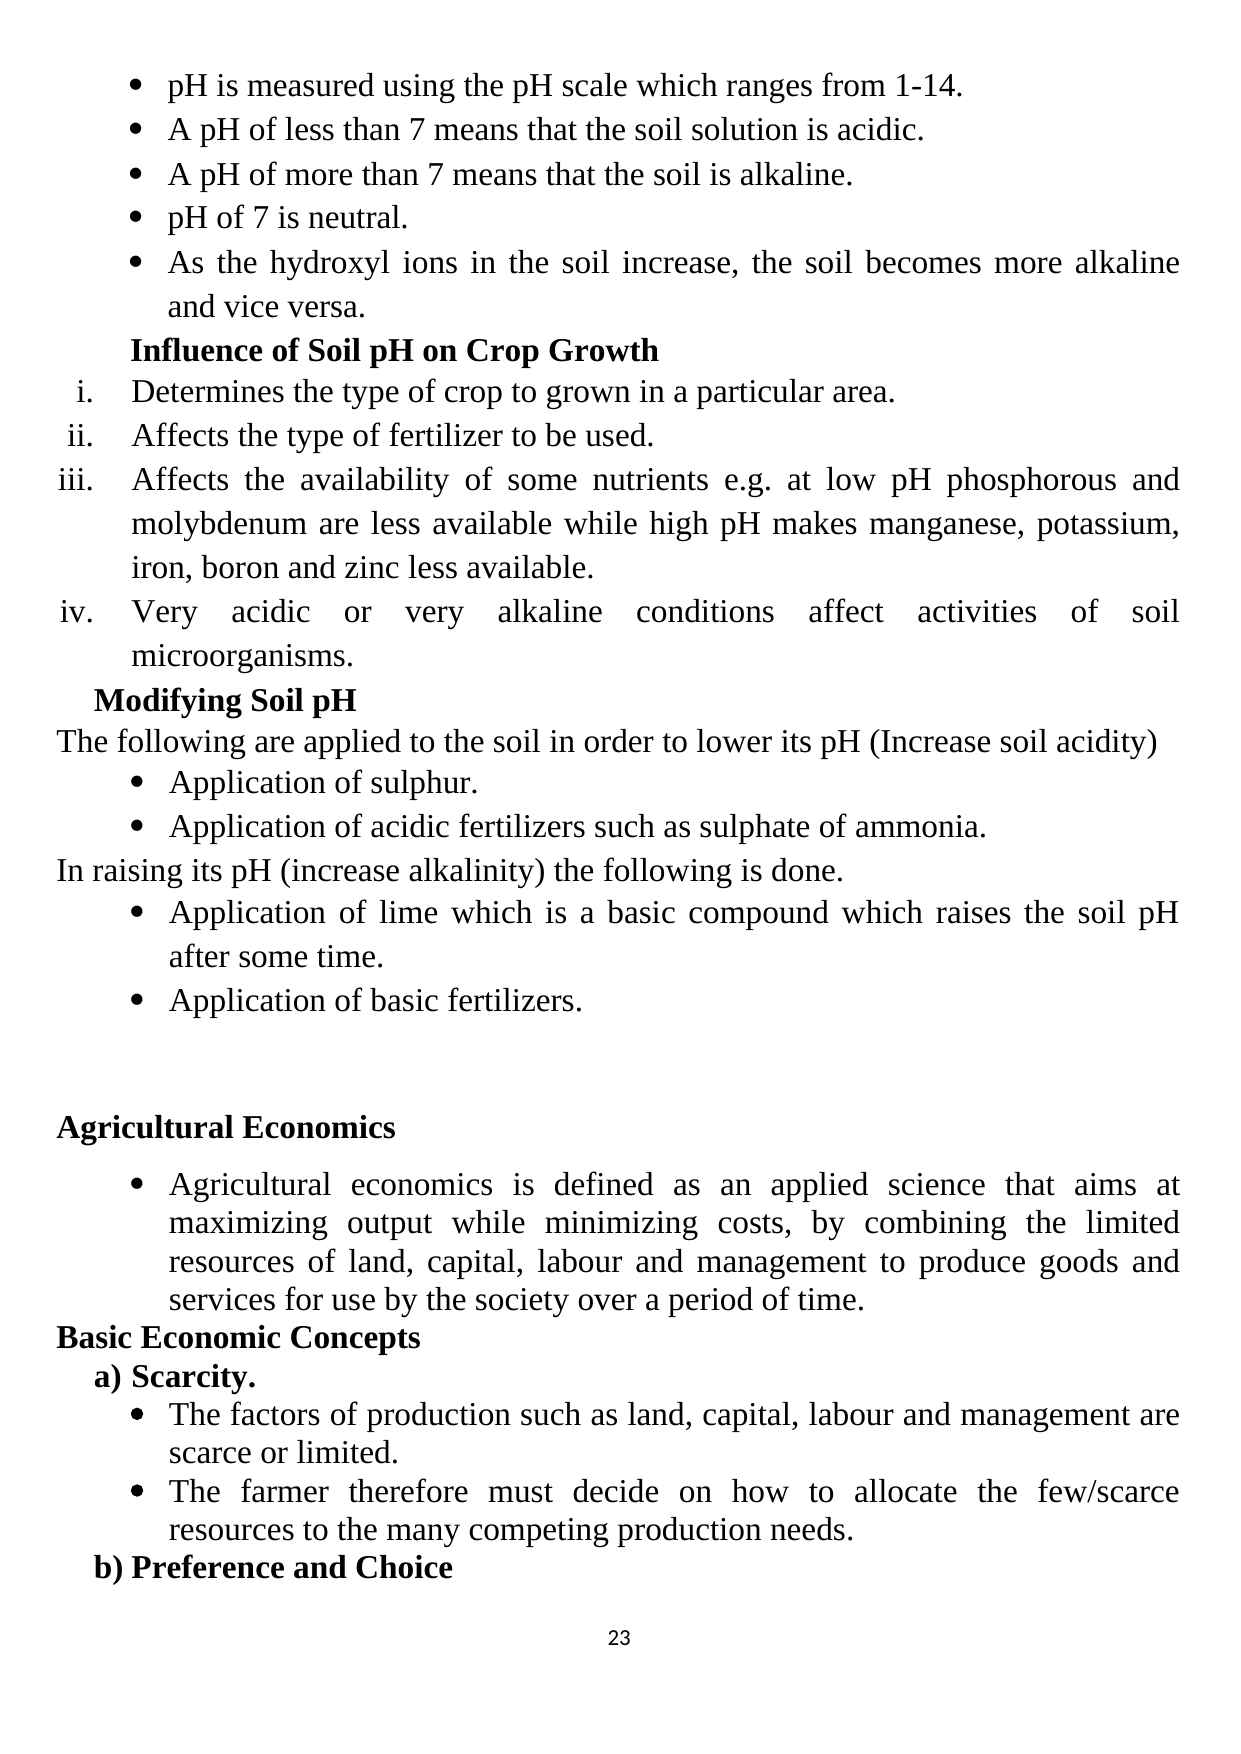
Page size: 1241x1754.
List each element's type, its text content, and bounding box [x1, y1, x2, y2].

list A pH of less than 7 means that the soil solution is acidic. [130, 110, 1181, 148]
text Modifying Soil pH [94, 680, 1181, 718]
list Affects the type of fertilizer to be used. [94, 415, 1181, 454]
list Agricultural economics is defined as an applied science that aims at maximizing output while minimizing costs, by combining the limited resources of land, capital, labour and management to produce goods and services for use by the society over a period of time. [131, 1164, 1181, 1318]
list Very acidic or very alkaline conditions affect activities of soil microorganisms. [94, 592, 1181, 674]
list pH is measured using the pH scale which ranges from 1-14. [130, 66, 1181, 104]
list Scarcity. [94, 1356, 1181, 1394]
list Application of basic fertilizers. [131, 980, 1181, 1018]
text Agricultural Economics [56, 1107, 1181, 1145]
list Application of acidic fertilizers such as sulphate of ammonia. [131, 807, 1181, 845]
text Influence of Soil pH on Crop Growth [130, 330, 1181, 368]
list Application of lime which is a basic compound which raises the soil pH after some time. [131, 892, 1181, 974]
list pH of 7 is neutral. [130, 198, 1181, 236]
list Determines the type of crop to grown in a particular area. [94, 371, 1181, 410]
list Preference and Choice [94, 1548, 1181, 1586]
list As the hydroxyl ions in the soil increase, the soil becomes more alkaline and vice versa. [130, 242, 1181, 324]
list The farmer therefore must decide on how to allocate the few/scarce resources to the many competing production needs. [131, 1471, 1181, 1548]
list Affects the availability of some nutrients e.g. at low pH phosphorous and molybdenum are less available while high pH makes manganese, potassium, iron, boron and zinc less available. [94, 459, 1181, 586]
list A pH of more than 7 means that the soil is alkaline. [130, 154, 1181, 192]
text In raising its pH (increase alkalinity) the following is done. [56, 851, 1181, 889]
text Basic Economic Concepts [56, 1318, 1181, 1356]
list Application of sulphur. [131, 762, 1181, 801]
text The following are applied to the soil in order to lower its pH (Increase soil acidity) [56, 721, 1181, 759]
list The factors of production such as land, capital, labour and management are scarce or limited. [131, 1394, 1181, 1471]
